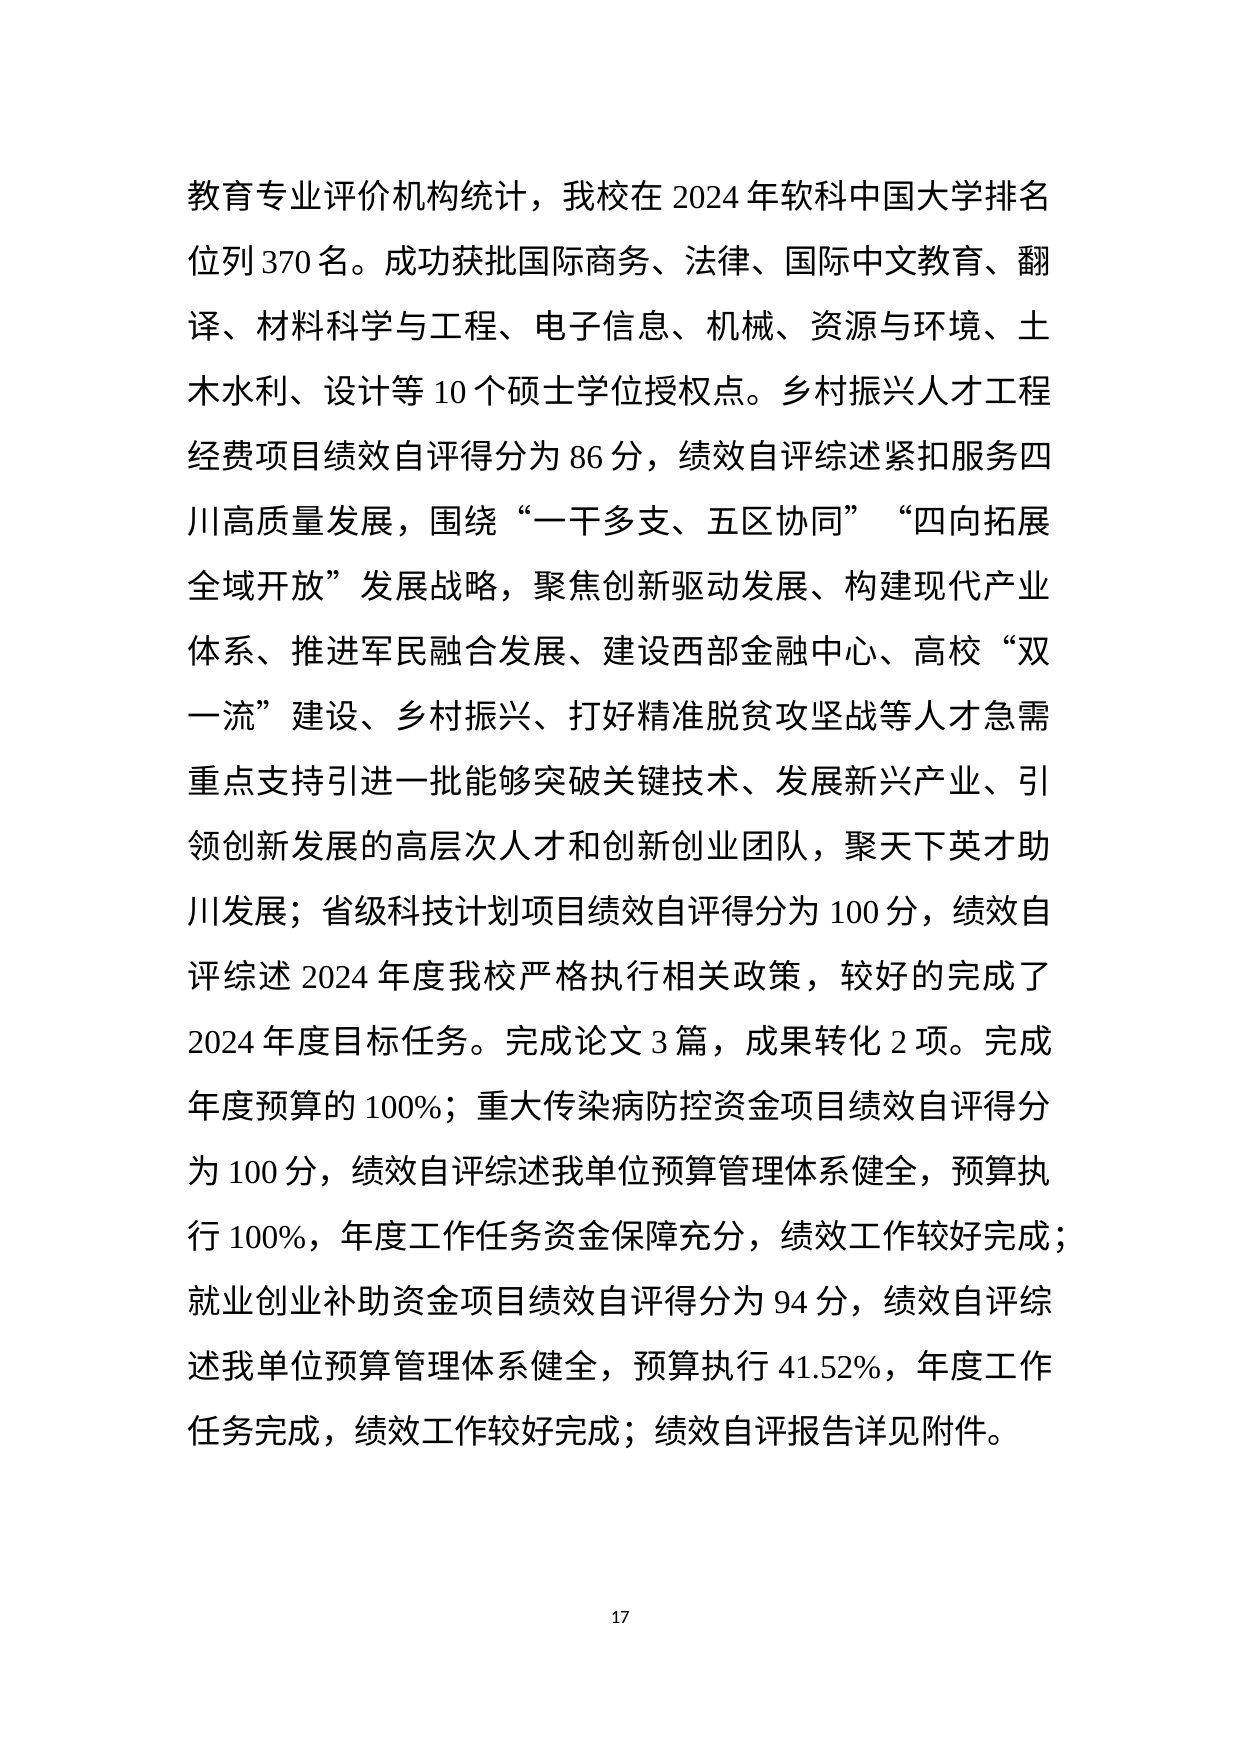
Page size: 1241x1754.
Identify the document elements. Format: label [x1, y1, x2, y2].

text [187, 162, 1053, 1462]
